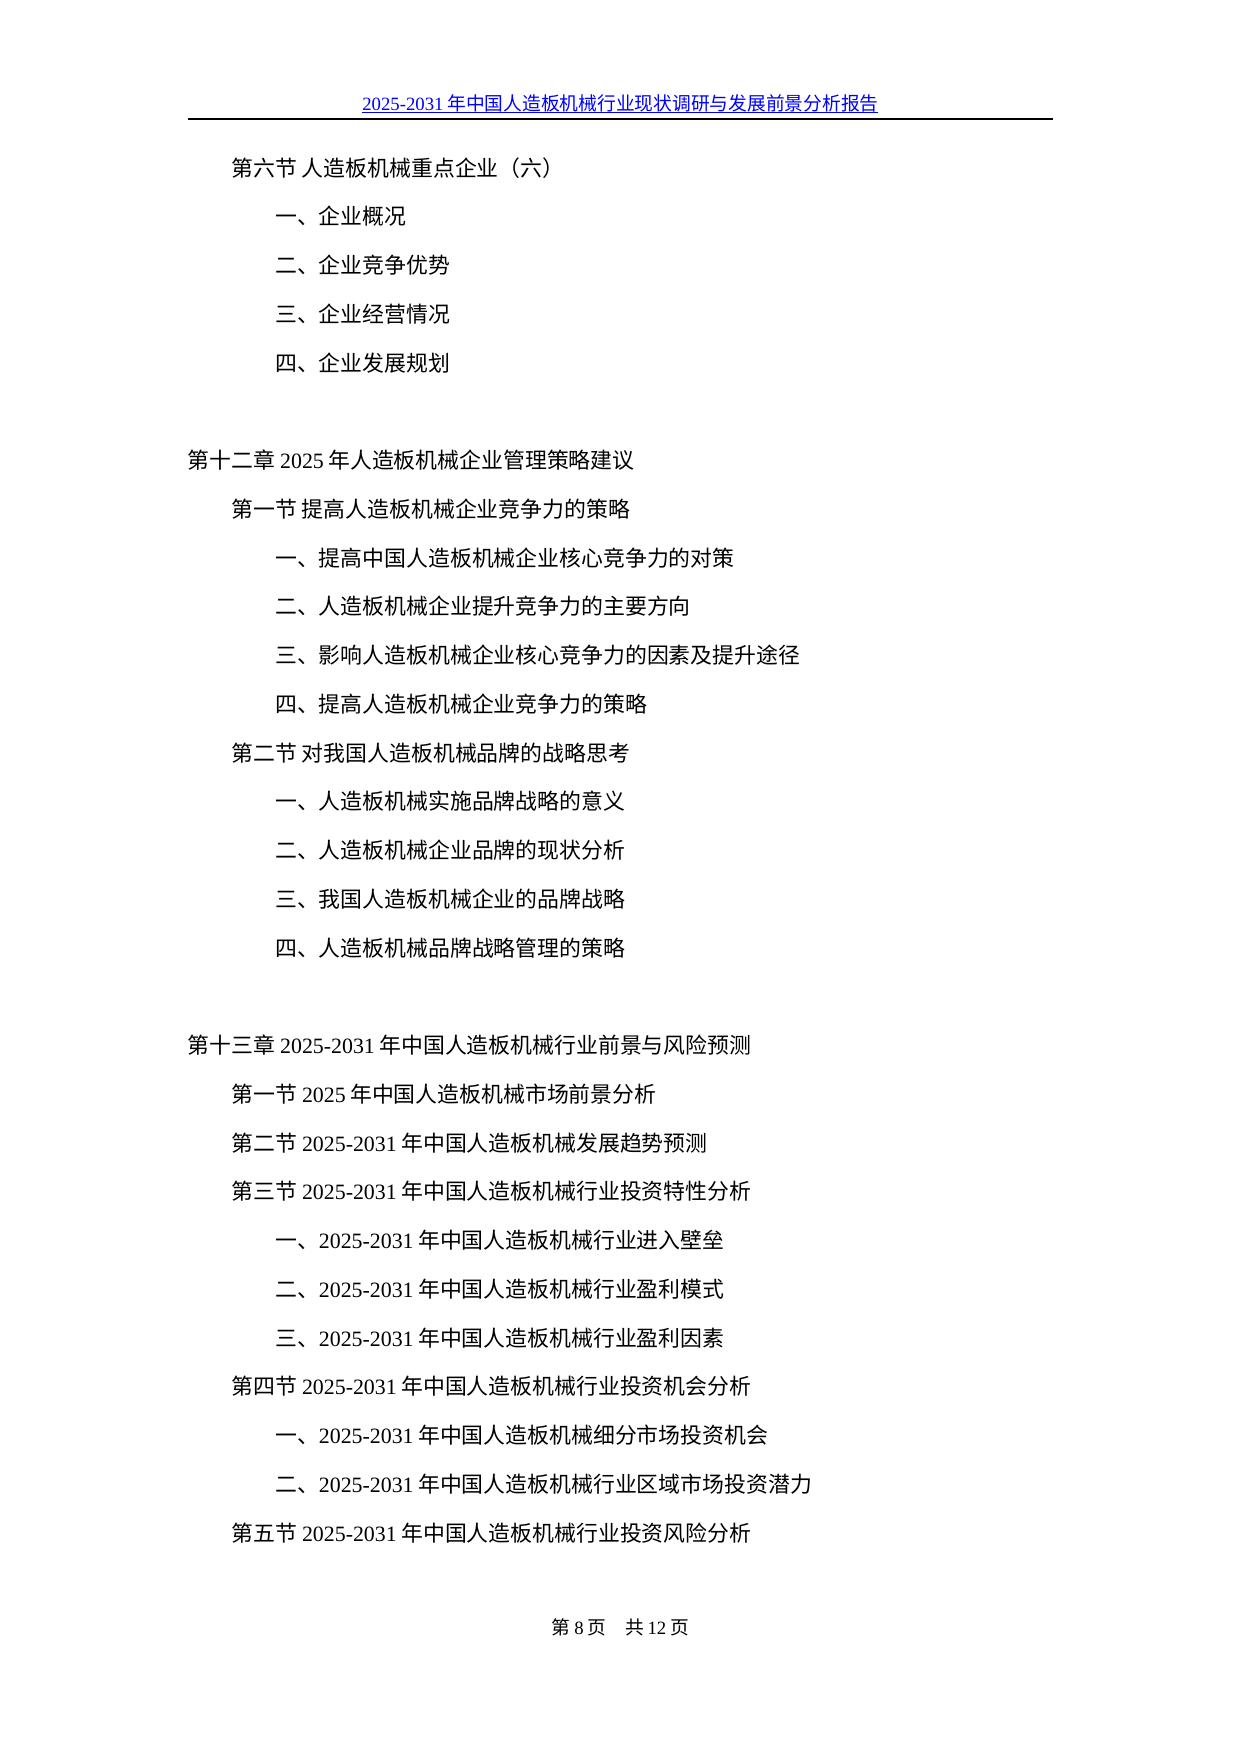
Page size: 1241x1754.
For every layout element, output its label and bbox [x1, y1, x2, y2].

text [187, 150, 1053, 1548]
